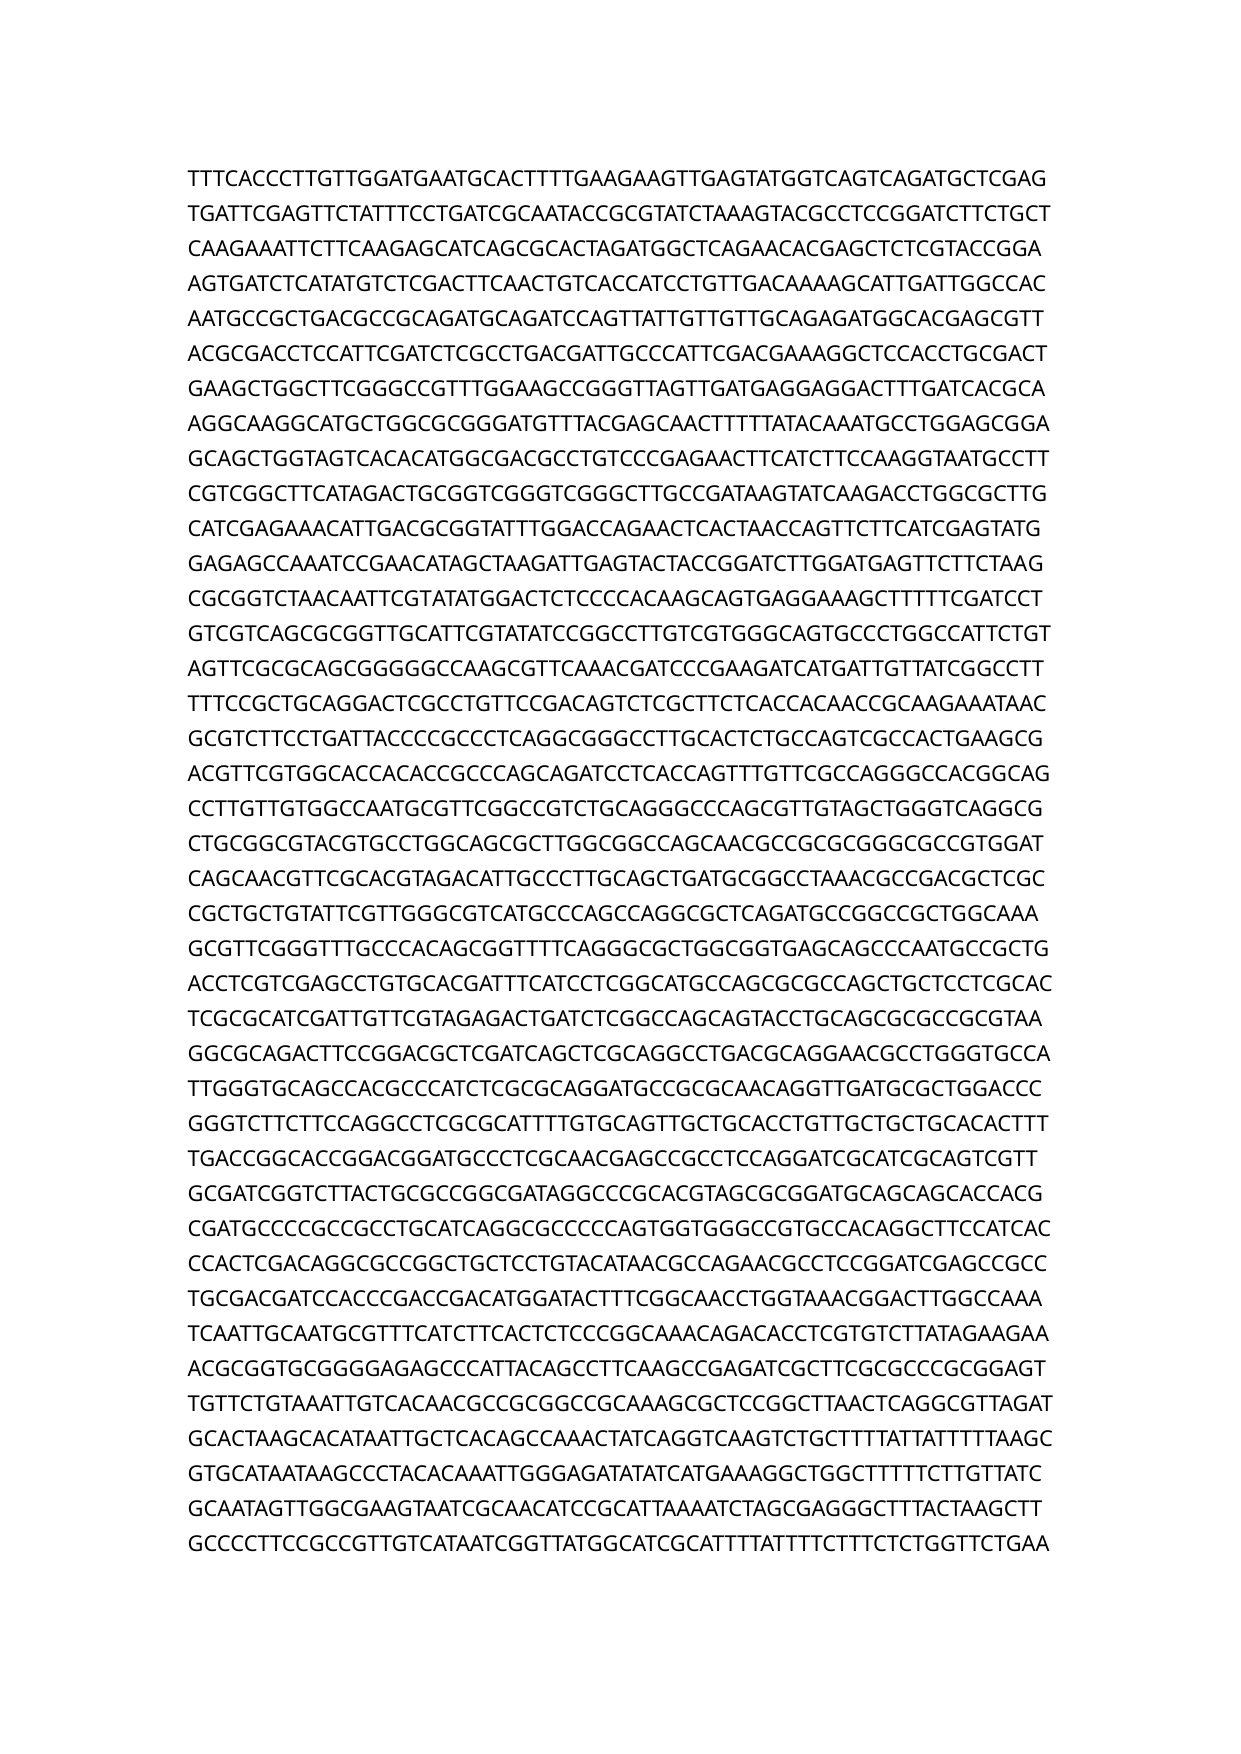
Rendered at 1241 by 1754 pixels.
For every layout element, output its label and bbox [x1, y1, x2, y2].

text [187, 162, 1053, 1559]
